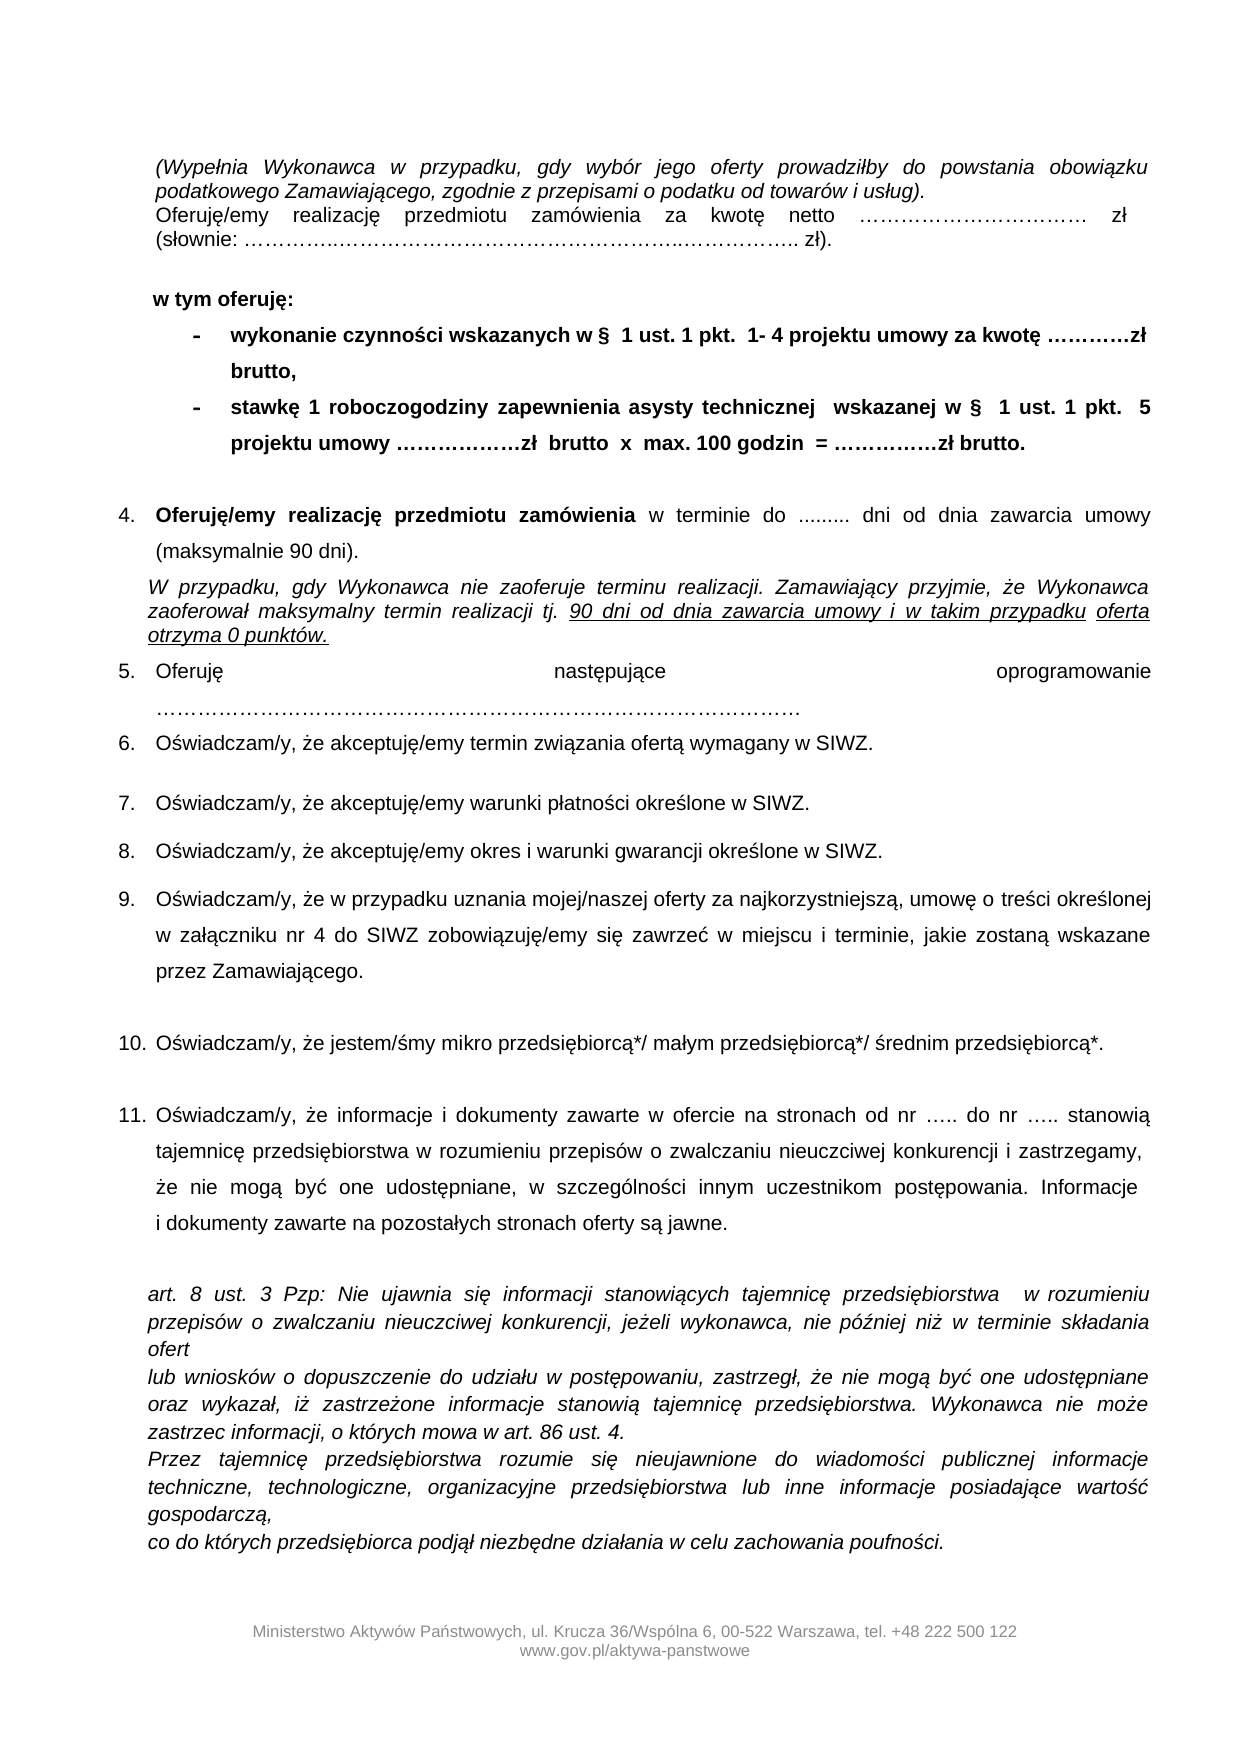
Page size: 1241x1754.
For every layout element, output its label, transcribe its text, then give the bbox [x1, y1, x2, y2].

list Oświadczam/y, że w przypadku uznania mojej/naszej oferty za najkorzystniejszą, umowę o treści określonej w załączniku nr 4 do SIWZ zobowiązuję/emy się zawrzeć w miejscu i terminie, jakie zostaną wskazane przez Zamawiającego. [118, 887, 1152, 983]
list Oświadczam/y, że jestem/śmy mikro przedsiębiorcą*/ małym przedsiębiorcą*/ średnim przedsiębiorcą*. [118, 1031, 1152, 1055]
text W przypadku, gdy Wykonawca nie zaoferuje terminu realizacji. Zamawiający przyjmie, że Wykonawca zaoferował maksymalny termin realizacji tj. 90 dni od dnia zawarcia umowy i w takim przypadku oferta otrzyma 0 punktów. [148, 575, 1152, 647]
list Oświadczam/y, że akceptuję/emy termin związania ofertą wymagany w SIWZ. [118, 731, 1152, 755]
list wykonanie czynności wskazanych w § 1 ust. 1 pkt. 1- 4 projektu umowy za kwotę …………zł brutto, [193, 323, 1152, 383]
list (Wypełnia Wykonawca w przypadku, gdy wybór jego oferty prowadziłby do powstania obowiązku podatkowego Zamawiającego, zgodnie z przepisami o podatku od towarów i usług). [155, 155, 1152, 203]
list Oferuję następujące oprogramowanie ………………………………………………………………………………… [118, 659, 1152, 719]
list Oferuję/emy realizację przedmiotu zamówienia za kwotę netto …………………………… zł (słownie: …………..…………………………………………..…………….. zł). [155, 203, 1152, 251]
list Oferuję/emy realizację przedmiotu zamówienia w terminie do ......... dni od dnia zawarcia umowy (maksymalnie 90 dni). [118, 503, 1152, 563]
text w tym oferuję: [118, 287, 1152, 311]
list Oświadczam/y, że akceptuję/emy warunki płatności określone w SIWZ. [118, 791, 1152, 815]
list Oświadczam/y, że informacje i dokumenty zawarte w ofercie na stronach od nr ….. do nr ….. stanowią tajemnicę przedsiębiorstwa w rozumieniu przepisów o zwalczaniu nieuczciwej konkurencji i zastrzegamy, że nie mogą być one udostępniane, w szczególności innym uczestnikom postępowania. Informacje i dokumenty zawarte na pozostałych stronach oferty są jawne. [118, 1103, 1152, 1234]
list stawkę 1 roboczogodziny zapewnienia asysty technicznej wskazanej w § 1 ust. 1 pkt. 5 projektu umowy ………………zł brutto x max. 100 godzin = ……………zł brutto. [193, 395, 1152, 455]
list Przez tajemnicę przedsiębiorstwa rozumie się nieujawnione do wiadomości publicznej informacje techniczne, technologiczne, organizacyjne przedsiębiorstwa lub inne informacje posiadające wartość gospodarczą, co do których przedsiębiorca podjął niezbędne działania w celu zachowania poufności. [148, 1447, 1152, 1554]
list art. 8 ust. 3 Pzp: Nie ujawnia się informacji stanowiących tajemnicę przedsiębiorstwa w rozumieniu przepisów o zwalczaniu nieuczciwej konkurencji, jeżeli wykonawca, nie później niż w terminie składania ofert lub wniosków o dopuszczenie do udziału w postępowaniu, zastrzegł, że nie mogą być one udostępniane oraz wykazał, iż zastrzeżone informacje stanowią tajemnicę przedsiębiorstwa. Wykonawca nie może zastrzec informacji, o których mowa w art. 86 ust. 4. [148, 1282, 1152, 1444]
list Oświadczam/y, że akceptuję/emy okres i warunki gwarancji określone w SIWZ. [118, 839, 1152, 863]
